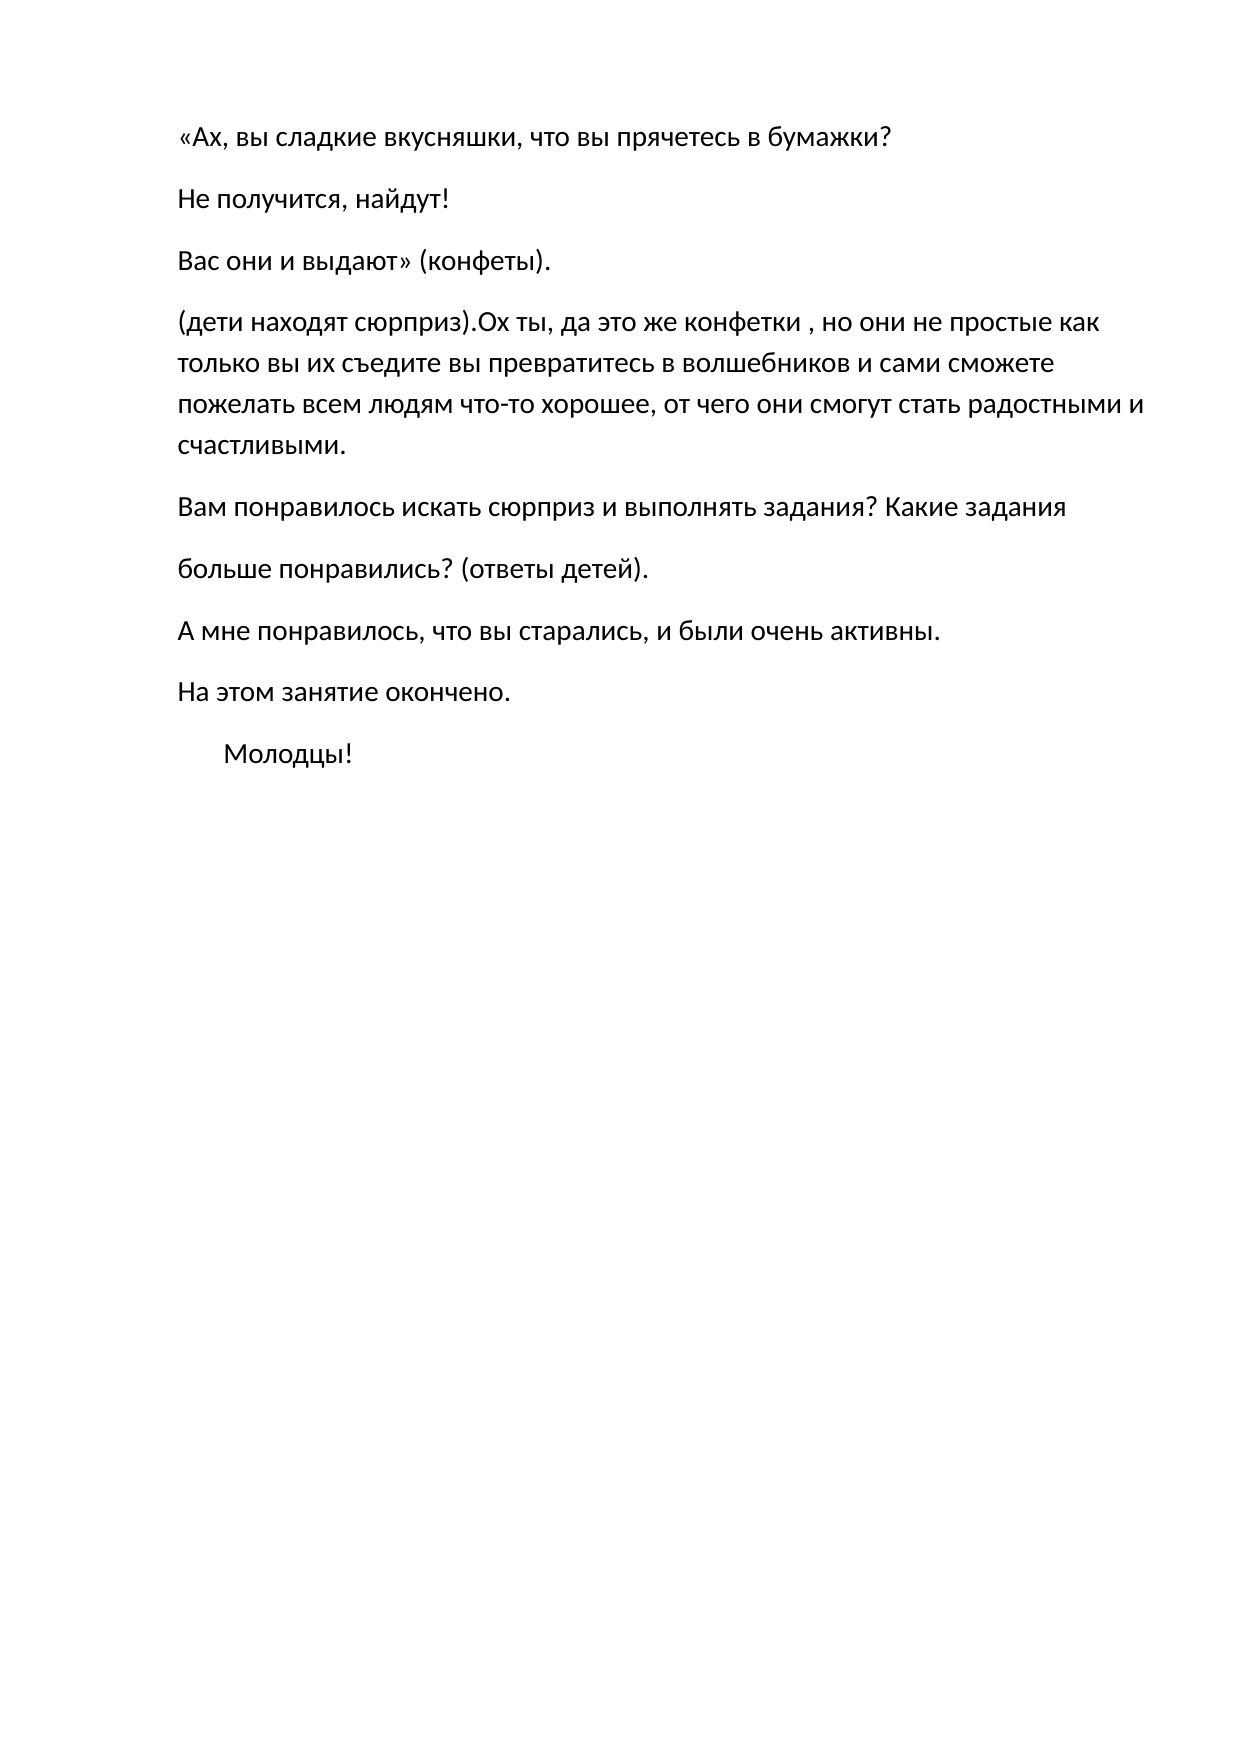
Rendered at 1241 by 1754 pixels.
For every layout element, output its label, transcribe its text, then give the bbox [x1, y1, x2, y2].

text (дети находят сюрприз).Ох ты, да это же конфетки , но они не простые как только вы их съедите вы превратитесь в волшебников и сами сможете пожелать всем людям что-то хорошее, от чего они смогут стать радостными и счастливыми. [177, 303, 1152, 462]
text Вам понравилось искать сюрприз и выполнять задания? Какие задания [177, 488, 1152, 524]
text больше понравились? (ответы детей). [177, 550, 1152, 585]
text А мне понравилось, что вы старались, и были очень активны. [177, 612, 1152, 647]
text Вас они и выдают» (конфеты). [177, 242, 1152, 277]
text На этом занятие окончено. [177, 673, 1152, 709]
text «Ах, вы сладкие вкусняшки, что вы прячетесь в бумажки? [177, 118, 1152, 154]
text Молодцы! [177, 735, 1152, 771]
text Не получится, найдут! [177, 180, 1152, 216]
